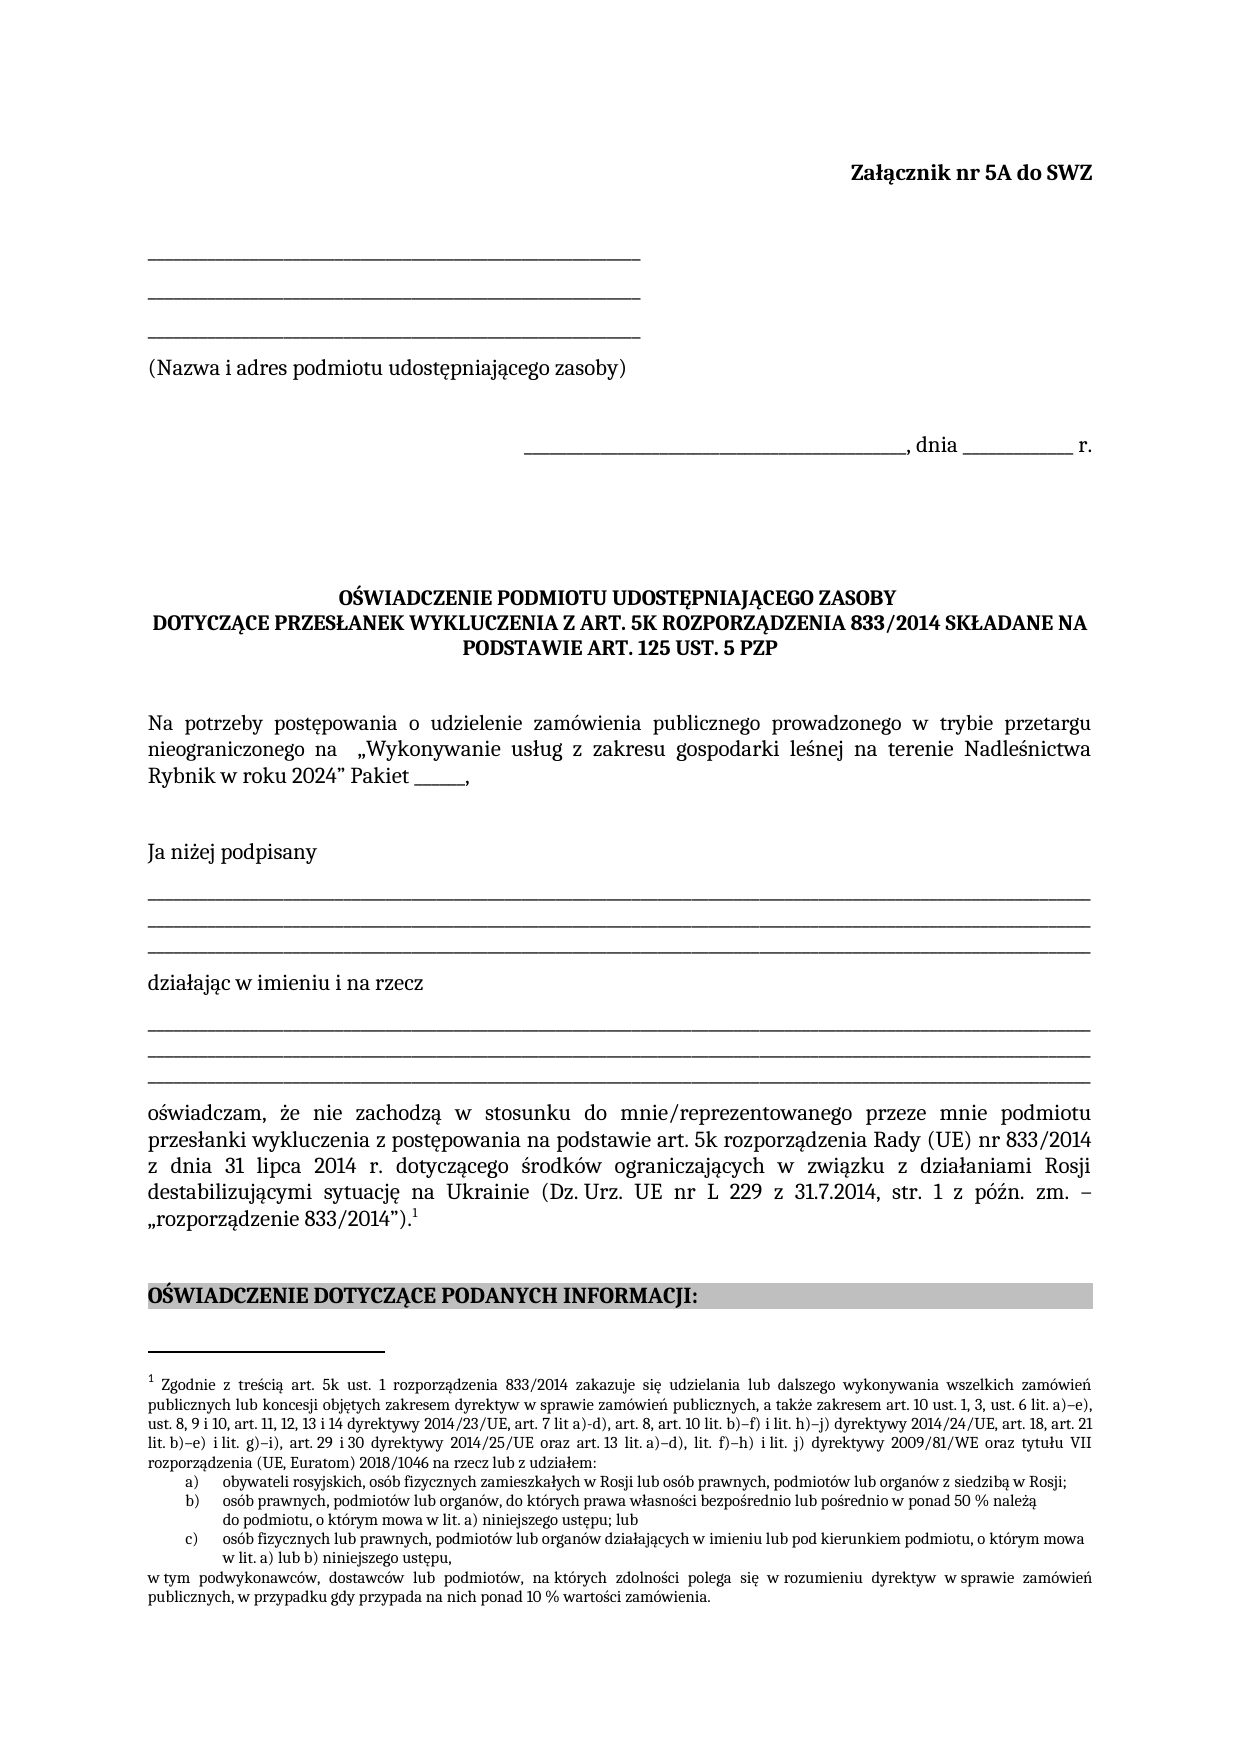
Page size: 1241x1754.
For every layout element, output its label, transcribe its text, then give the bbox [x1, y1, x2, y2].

text _____________________________________________________________________________________________________________________________________________________________________________________________________________________________________________________________________________________________________________________________________________ [148, 1008, 1093, 1087]
text _____________________________________________, dnia _____________ r. [148, 432, 1093, 458]
text oświadczam, że nie zachodzą w stosunku do mnie/reprezentowanego przeze mnie podmiotu przesłanki wykluczenia z postępowania na podstawie art. 5k rozporządzenia Rady (UE) nr 833/2014 z dnia 31 lipca 2014 r. dotyczącego środków ograniczających w związku z działaniami Rosji destabilizującymi sytuację na Ukrainie (Dz. Urz. UE nr L 229 z 31.7.2014, str. 1 z późn. zm. – „rozporządzenie 833/2014”). [148, 1100, 1093, 1232]
text OŚWIADCZENIE DOTYCZĄCE PODANYCH INFORMACJI: [148, 1283, 1093, 1309]
text Załącznik nr 5A do SWZ [148, 160, 1093, 186]
text (Nazwa i adres podmiotu udostępniającego zasoby) [148, 354, 1093, 381]
text OŚWIADCZENIE PODMIOTU UDOSTĘPNIAJĄCEGO ZASOBY DOTYCZĄCE PRZESŁANEK WYKLUCZENIA Z ART. 5K ROZPORZĄDZENIA 833/2014 SKŁADANE NA PODSTAWIE ART. 125 UST. 5 PZP [148, 585, 1093, 661]
text działając w imieniu i na rzecz [148, 969, 1093, 996]
text Ja niżej podpisany [148, 839, 1093, 866]
text __________________________________________________________ [148, 277, 1093, 303]
text __________________________________________________________ [148, 238, 1093, 264]
text __________________________________________________________ [148, 316, 1093, 342]
text _____________________________________________________________________________________________________________________________________________________________________________________________________________________________________________________________________________________________________________________________________________ [148, 878, 1093, 957]
text Na potrzeby postępowania o udzielenie zamówienia publicznego prowadzonego w trybie przetargu nieograniczonego na „Wykonywanie usług z zakresu gospodarki leśnej na terenie Nadleśnictwa Rybnik w roku 2024” Pakiet ______, [148, 711, 1093, 789]
